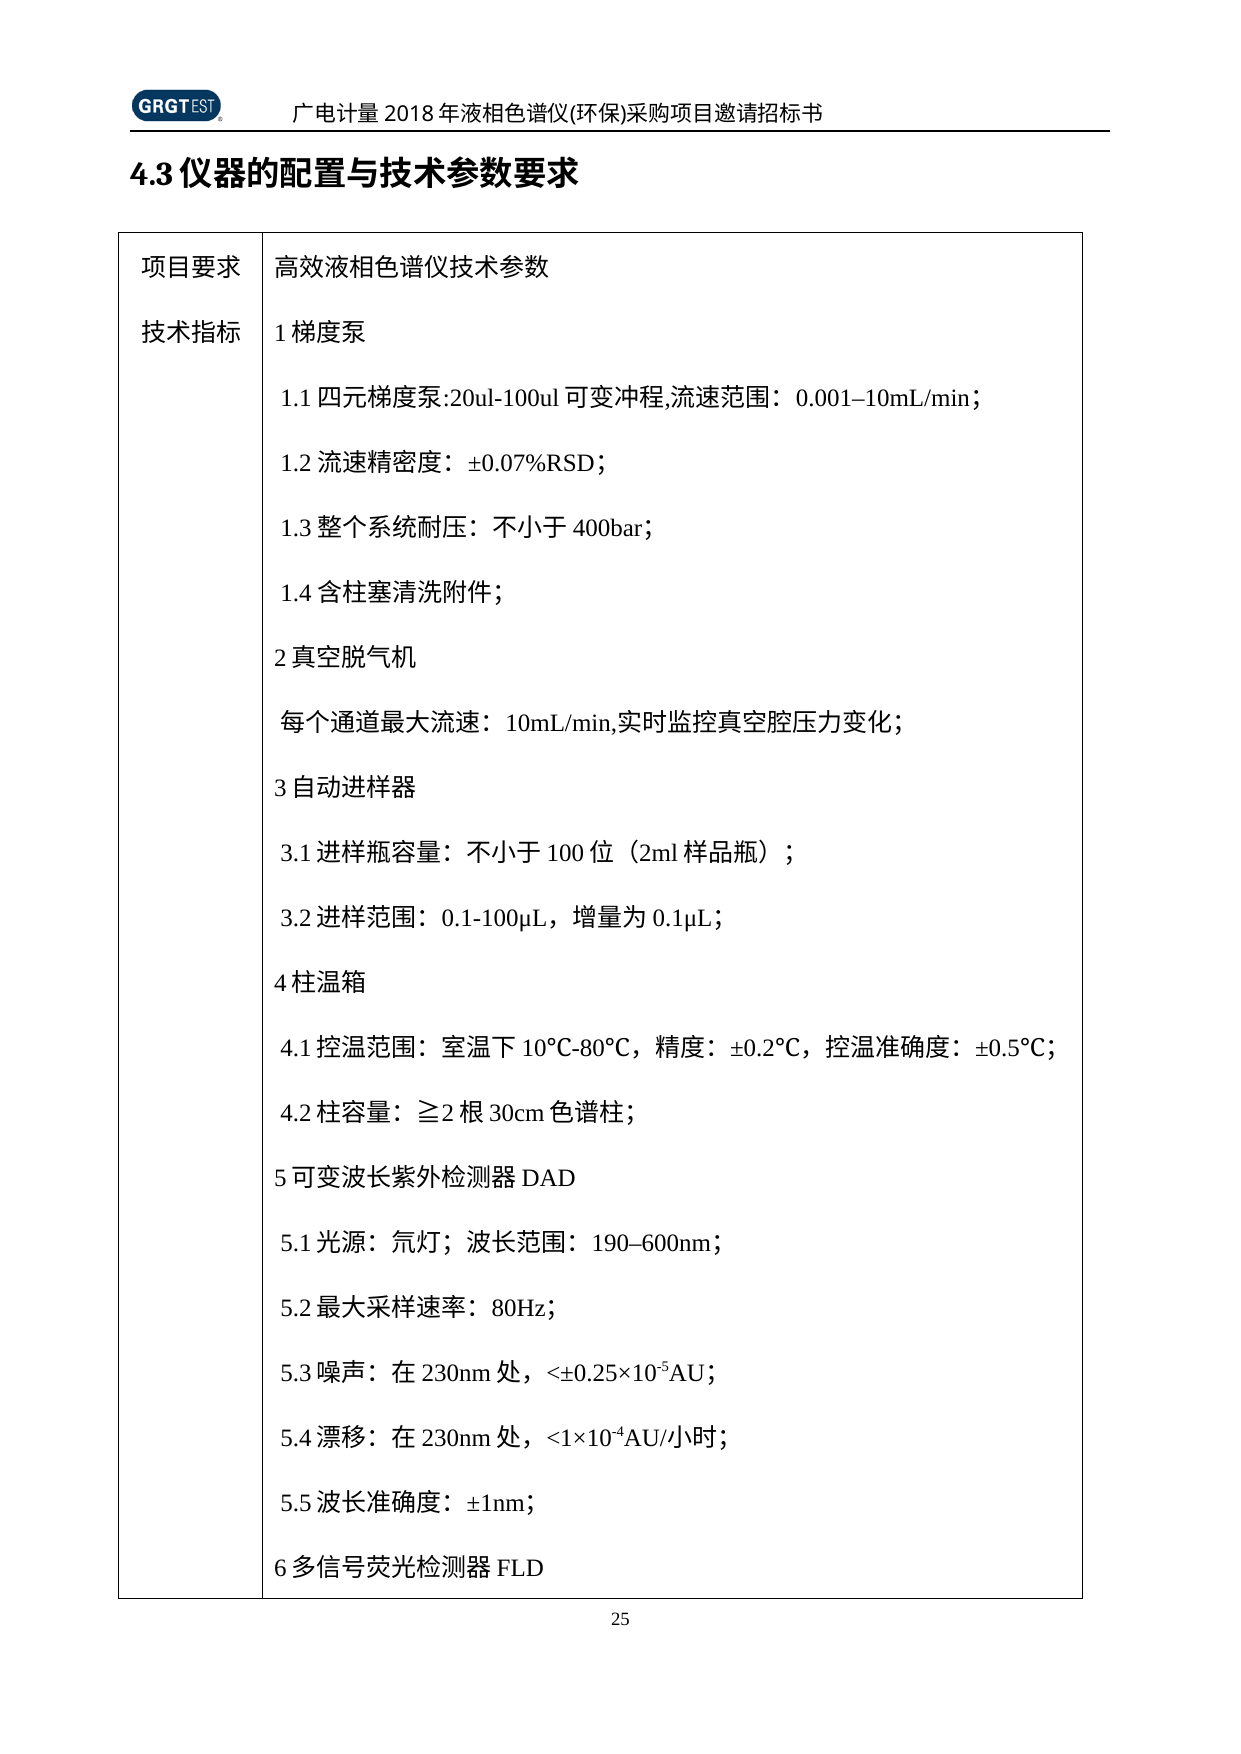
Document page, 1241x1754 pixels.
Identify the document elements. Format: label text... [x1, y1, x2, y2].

table_header 项目要求 技术指标 [119, 233, 262, 1598]
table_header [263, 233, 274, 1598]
picture [129, 88, 224, 122]
subtitle 4.3仪器的配置与技术参数要求 [130, 138, 1110, 203]
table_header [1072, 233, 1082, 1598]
